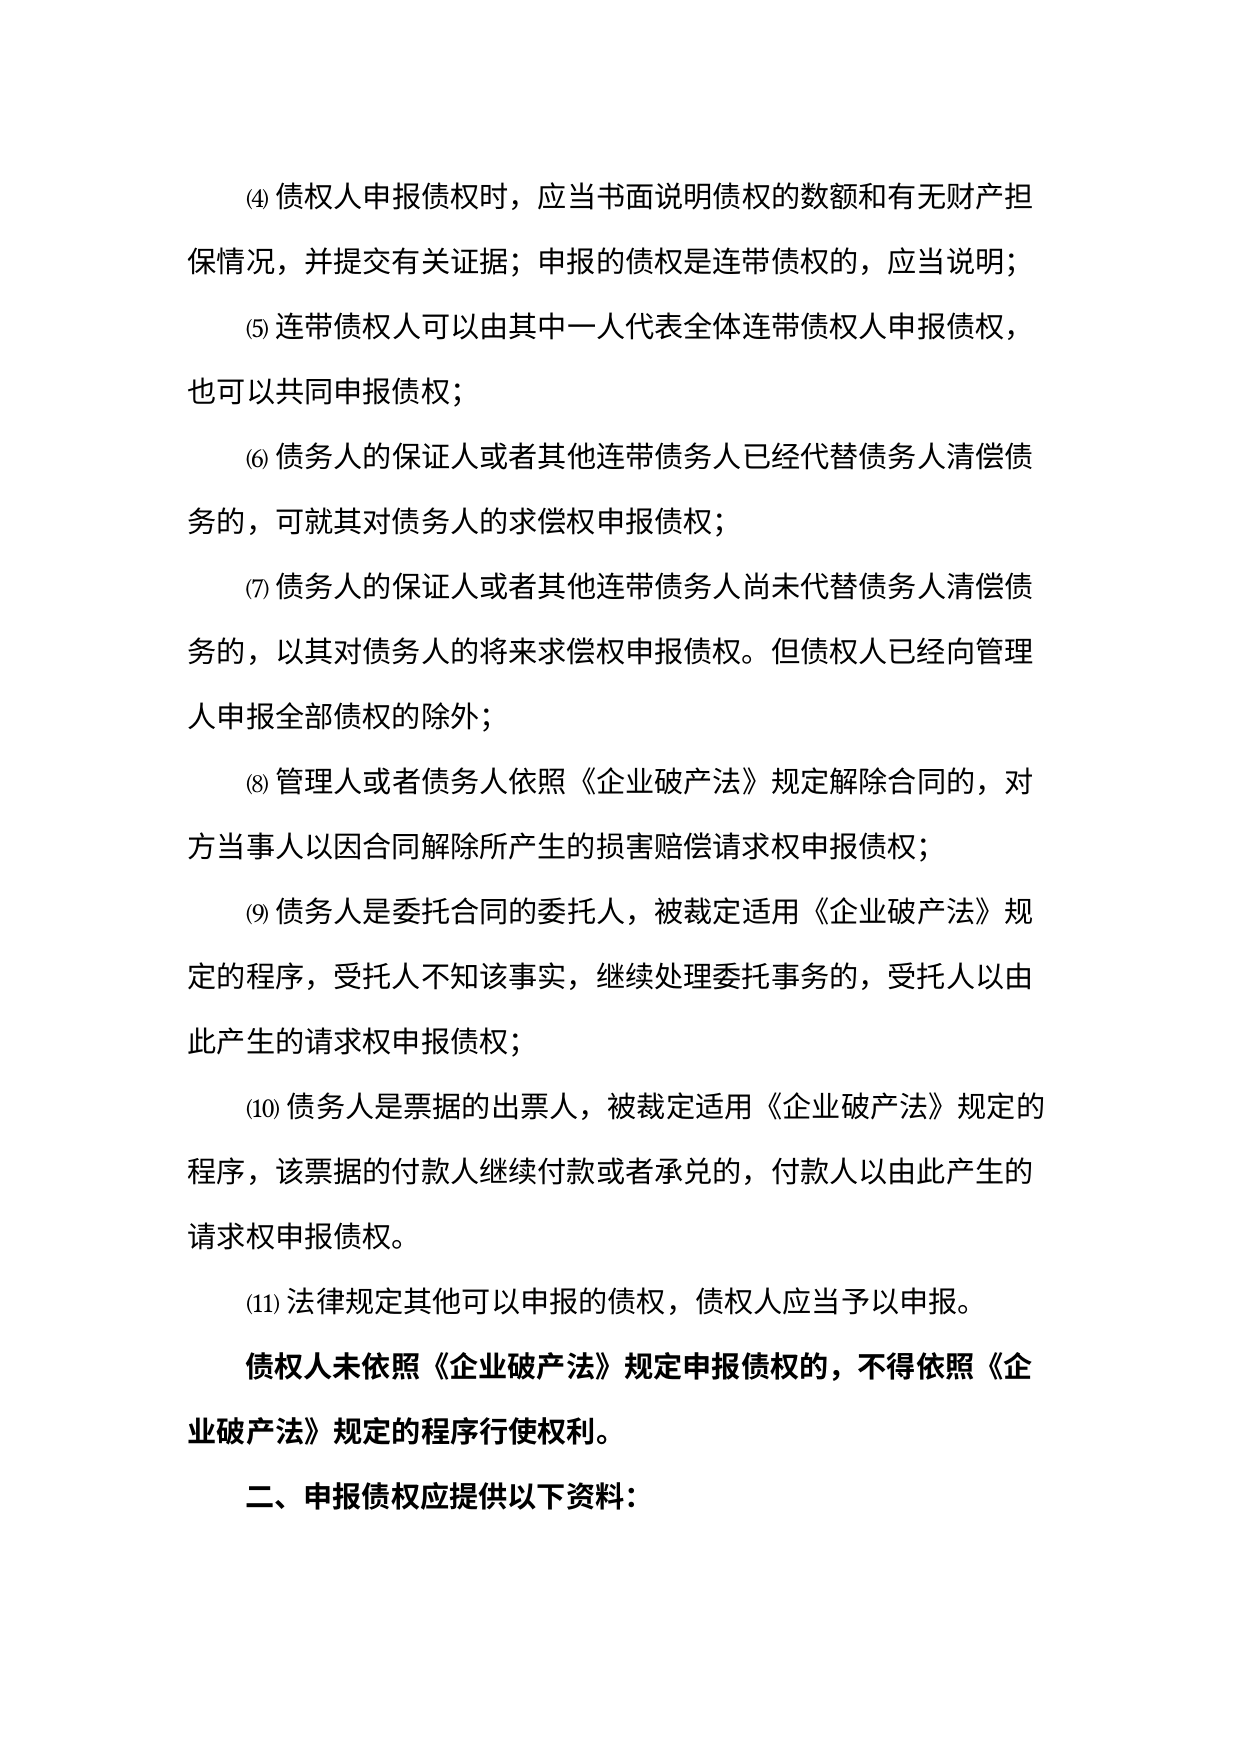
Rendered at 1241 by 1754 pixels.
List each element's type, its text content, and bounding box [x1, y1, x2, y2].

text ⑸连带债权人可以由其中一人代表全体连带债权人申报债权，也可以共同申报债权； [187, 292, 1053, 422]
text ⑾法律规定其他可以申报的债权，债权人应当予以申报。 [187, 1267, 1053, 1332]
text ⑻管理人或者债务人依照《企业破产法》规定解除合同的，对方当事人以因合同解除所产生的损害赔偿请求权申报债权； [187, 747, 1053, 877]
text 二、申报债权应提供以下资料： [187, 1462, 1053, 1527]
text 债权人未依照《企业破产法》规定申报债权的，不得依照《企业破产法》规定的程序行使权利。 [187, 1332, 1053, 1462]
text ⑼债务人是委托合同的委托人，被裁定适用《企业破产法》规定的程序，受托人不知该事实，继续处理委托事务的，受托人以由此产生的请求权申报债权； [187, 877, 1053, 1072]
text ⑺债务人的保证人或者其他连带债务人尚未代替债务人清偿债务的，以其对债务人的将来求偿权申报债权。但债权人已经向管理人申报全部债权的除外； [187, 552, 1053, 747]
text ⑽债务人是票据的出票人，被裁定适用《企业破产法》规定的程序，该票据的付款人继续付款或者承兑的，付款人以由此产生的请求权申报债权。 [187, 1072, 1053, 1267]
text ⑹债务人的保证人或者其他连带债务人已经代替债务人清偿债务的，可就其对债务人的求偿权申报债权； [187, 422, 1053, 552]
text ⑷债权人申报债权时，应当书面说明债权的数额和有无财产担保情况，并提交有关证据；申报的债权是连带债权的，应当说明； [187, 162, 1053, 292]
